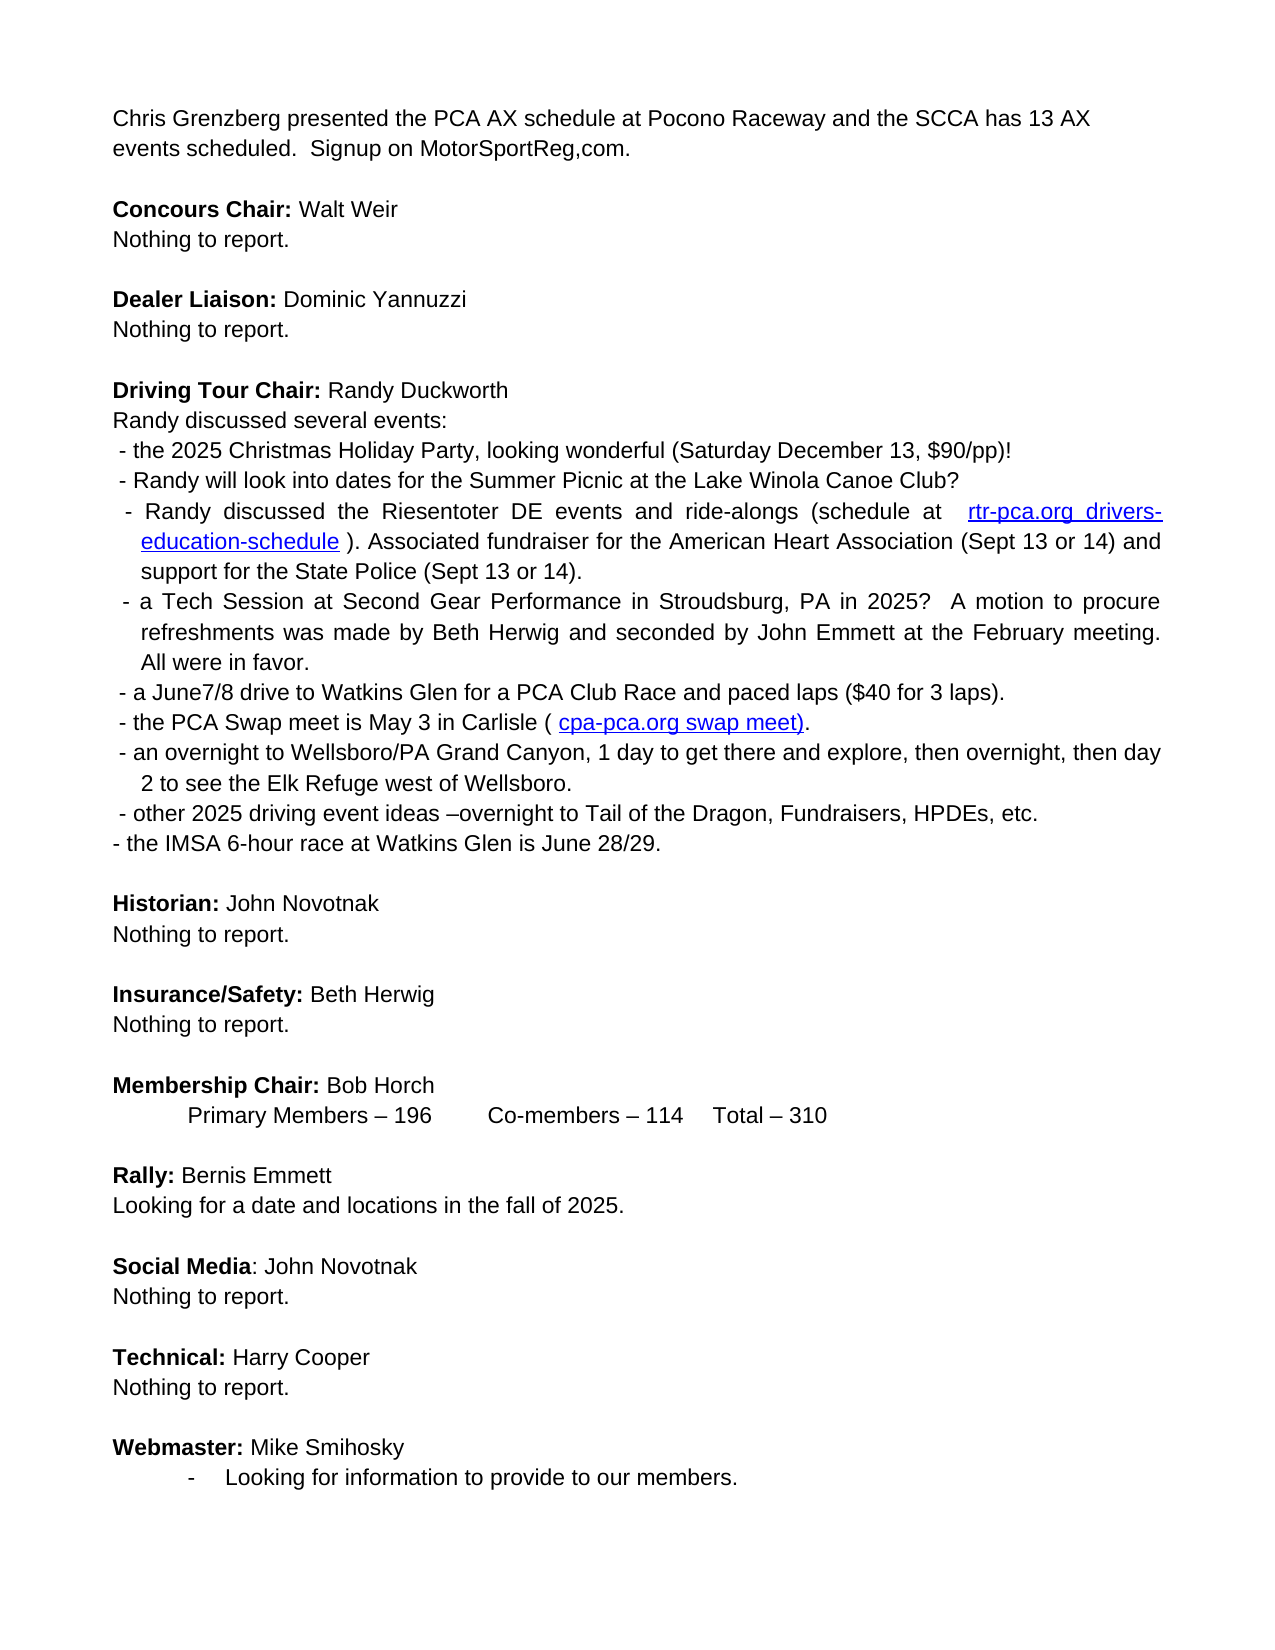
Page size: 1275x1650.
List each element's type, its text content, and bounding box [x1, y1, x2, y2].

text Nothing to report. [112, 921, 1162, 947]
text Rally: Bernis Emmett [112, 1162, 1162, 1189]
text Insurance/Safety: Beth Herwig [112, 981, 1162, 1007]
text Chris Grenzberg presented the PCA AX schedule at Pocono Raceway and the SCCA has 13 AX events scheduled. Signup on MotorSportReg,com. [112, 105, 1162, 162]
text - the IMSA 6-hour race at Watkins Glen is June 28/29. [112, 830, 1162, 856]
text Driving Tour Chair: Randy Duckworth [112, 377, 1162, 403]
text Nothing to report. [112, 316, 1162, 343]
text - other 2025 driving event ideas –overnight to Tail of the Dragon, Fundraisers, HPDEs, etc. [112, 800, 1162, 826]
text Nothing to report. [112, 1011, 1162, 1038]
text Social Media: John Novotnak [112, 1253, 1162, 1279]
text - Randy discussed the Riesentoter DE events and ride-alongs (schedule at rtr-pca.org drivers-education-schedule ). Associated fundraiser for the American Heart Association (Sept 13 or 14) and support for the State Police (Sept 13 or 14). [112, 498, 1162, 584]
text Webmaster: Mike Smihosky [112, 1434, 1162, 1461]
text Looking for a date and locations in the fall of 2025. [112, 1192, 1162, 1219]
text Historian: John Novotnak [112, 890, 1162, 917]
text Nothing to report. [112, 1374, 1162, 1400]
text - a June7/8 drive to Watkins Glen for a PCA Club Race and paced laps ($40 for 3 laps). [112, 679, 1162, 705]
text Randy discussed several events: [112, 407, 1162, 433]
text Membership Chair: Bob Horch [112, 1072, 1162, 1098]
text - the PCA Swap meet is May 3 in Carlisle ( cpa-pca.org swap meet). [112, 709, 1162, 736]
text Technical: Harry Cooper [112, 1343, 1162, 1370]
text Nothing to report. [112, 1283, 1162, 1309]
text - Randy will look into dates for the Summer Picnic at the Lake Winola Canoe Club? [112, 467, 1162, 494]
list Looking for information to provide to our members. [187, 1464, 1162, 1491]
text - the 2025 Christmas Holiday Party, looking wonderful (Saturday December 13, $90/pp)! [112, 437, 1162, 464]
text - a Tech Session at Second Gear Performance in Stroudsburg, PA in 2025? A motion to procure refreshments was made by Beth Herwig and seconded by John Emmett at the February meeting. All were in favor. [112, 588, 1162, 675]
text Primary Members – 196 Co-members – 114 Total – 310 [112, 1102, 1162, 1128]
text Dealer Liaison: Dominic Yannuzzi [112, 286, 1162, 313]
text - an overnight to Wellsboro/PA Grand Canyon, 1 day to get there and explore, then overnight, then day 2 to see the Elk Refuge west of Wellsboro. [112, 739, 1162, 796]
text Concours Chair: Walt Weir [112, 196, 1162, 222]
text Nothing to report. [112, 226, 1162, 252]
